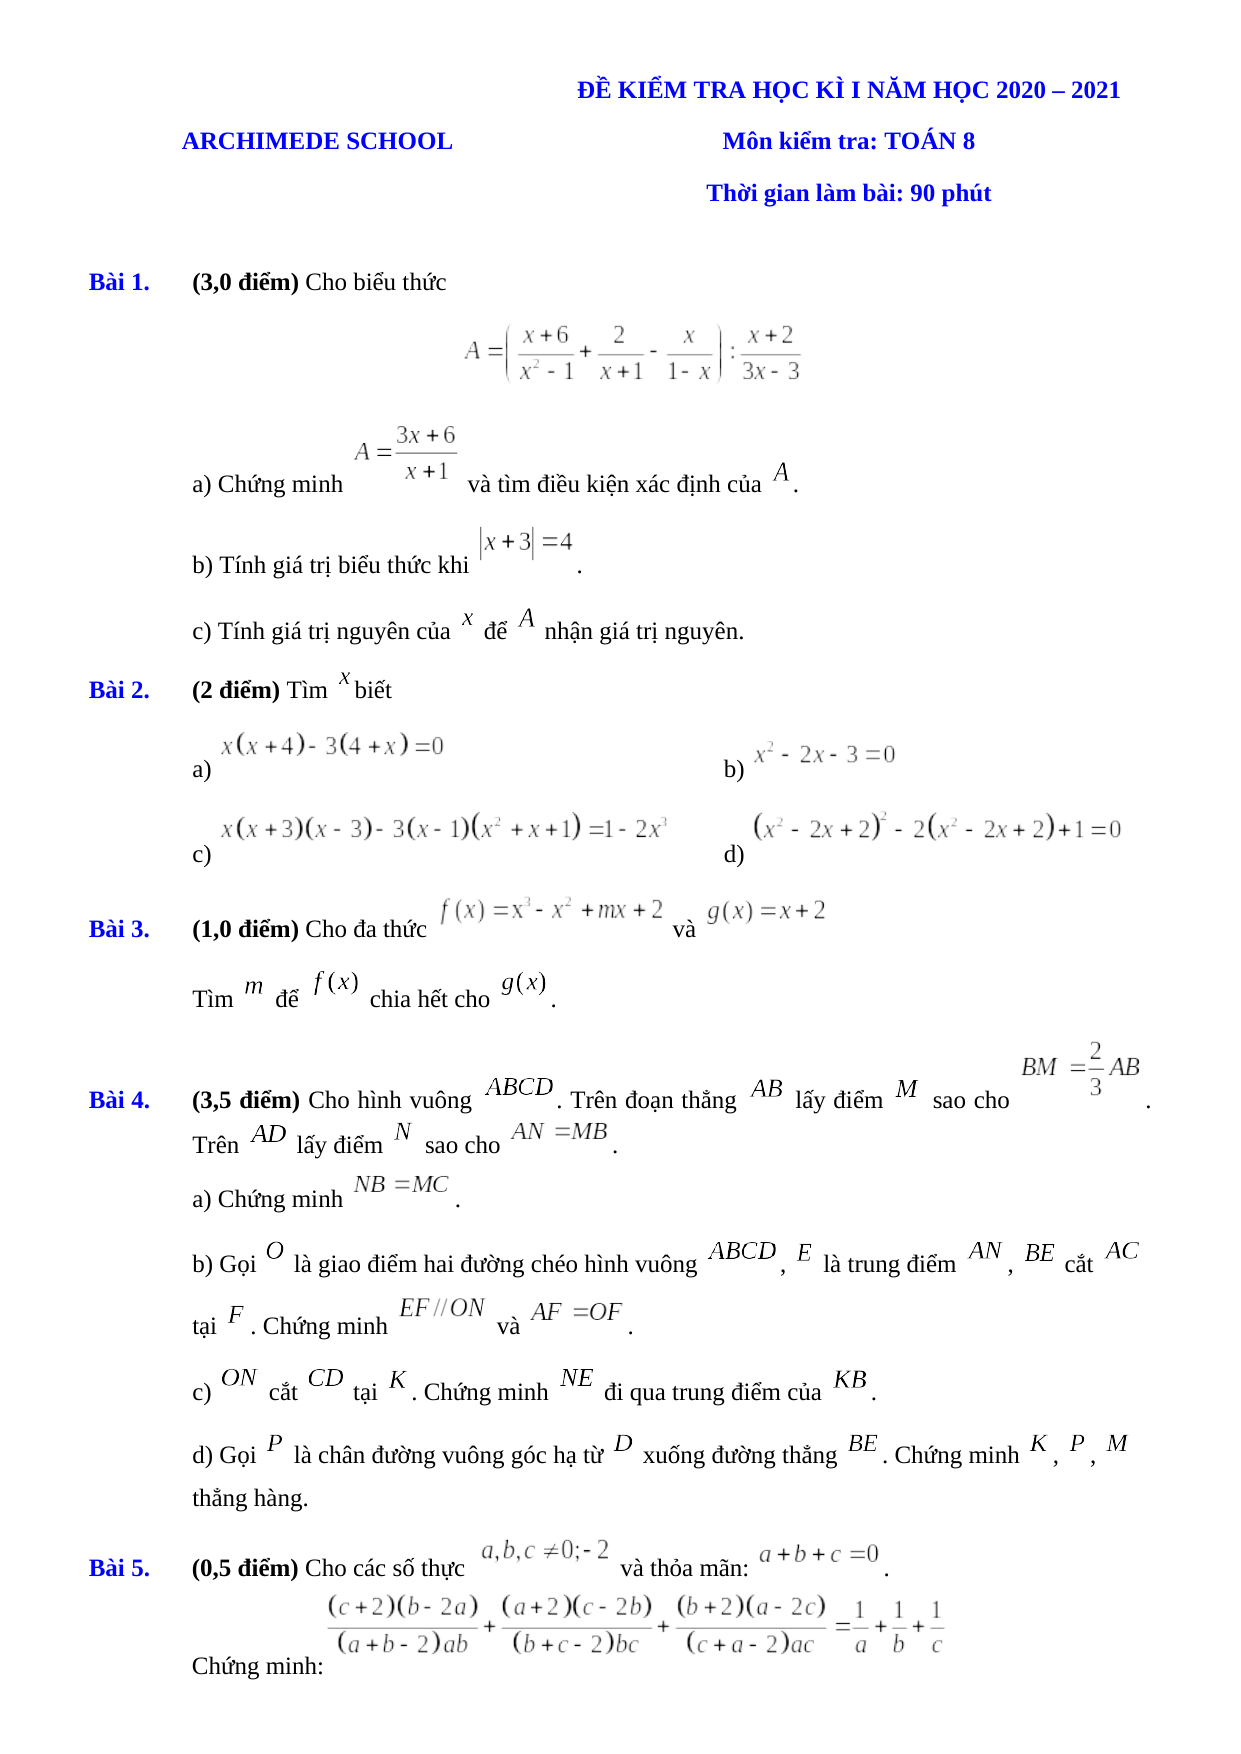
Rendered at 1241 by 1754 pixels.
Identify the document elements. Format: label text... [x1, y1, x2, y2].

text a) Chứng minh và tìm điều kiện xác định của . [192, 419, 1152, 498]
text Bài 2. (2 điểm) Tìm biết [88, 667, 1152, 704]
text b) Gọi là giao điểm hai đường chéo hình vuông , là trung điểm , cắt tại . Chứng minh và . [192, 1235, 1152, 1340]
text Bài 3. (1,0 điểm) Cho đa thức và [88, 891, 1152, 943]
text Bài 1. (3,0 điểm) Cho biểu thức [88, 267, 1152, 296]
text c) cắt tại . Chứng minh đi qua trung điểm của . [192, 1363, 1152, 1405]
text d) Gọi là chân đường vuông góc hạ từ xuống đường thẳng . Chứng minh , , thẳng hàng. [192, 1428, 1152, 1512]
text b) Tính giá trị biểu thức khi . [192, 521, 1152, 579]
text Bài 4. (3,5 điểm) Cho hình vuông . Trên đoạn thẳng lấy điểm sao cho . Trên lấy điểm sao cho . [88, 1036, 1152, 1159]
text a) b) [192, 726, 1152, 783]
text c) Tính giá trị nguyên của để nhận giá trị nguyên. [192, 602, 1152, 645]
text c) d) [192, 805, 1152, 868]
text Tìm để chia hết cho . [192, 966, 1152, 1013]
text Bài 5. (0,5 điểm) Cho các số thực và thỏa mãn: . [88, 1534, 1152, 1582]
table_header ARCHIMEDE SCHOOL [89, 75, 546, 228]
text a) Chứng minh . [192, 1170, 1152, 1213]
text Chứng minh: [192, 1590, 1152, 1680]
table_header ĐỀ KIỂM TRA HỌC KÌ I NĂM HỌC 2020 – 2021 Môn kiểm tra: TOÁN 8 Thời gian làm bài: 90 phút [546, 75, 1152, 228]
